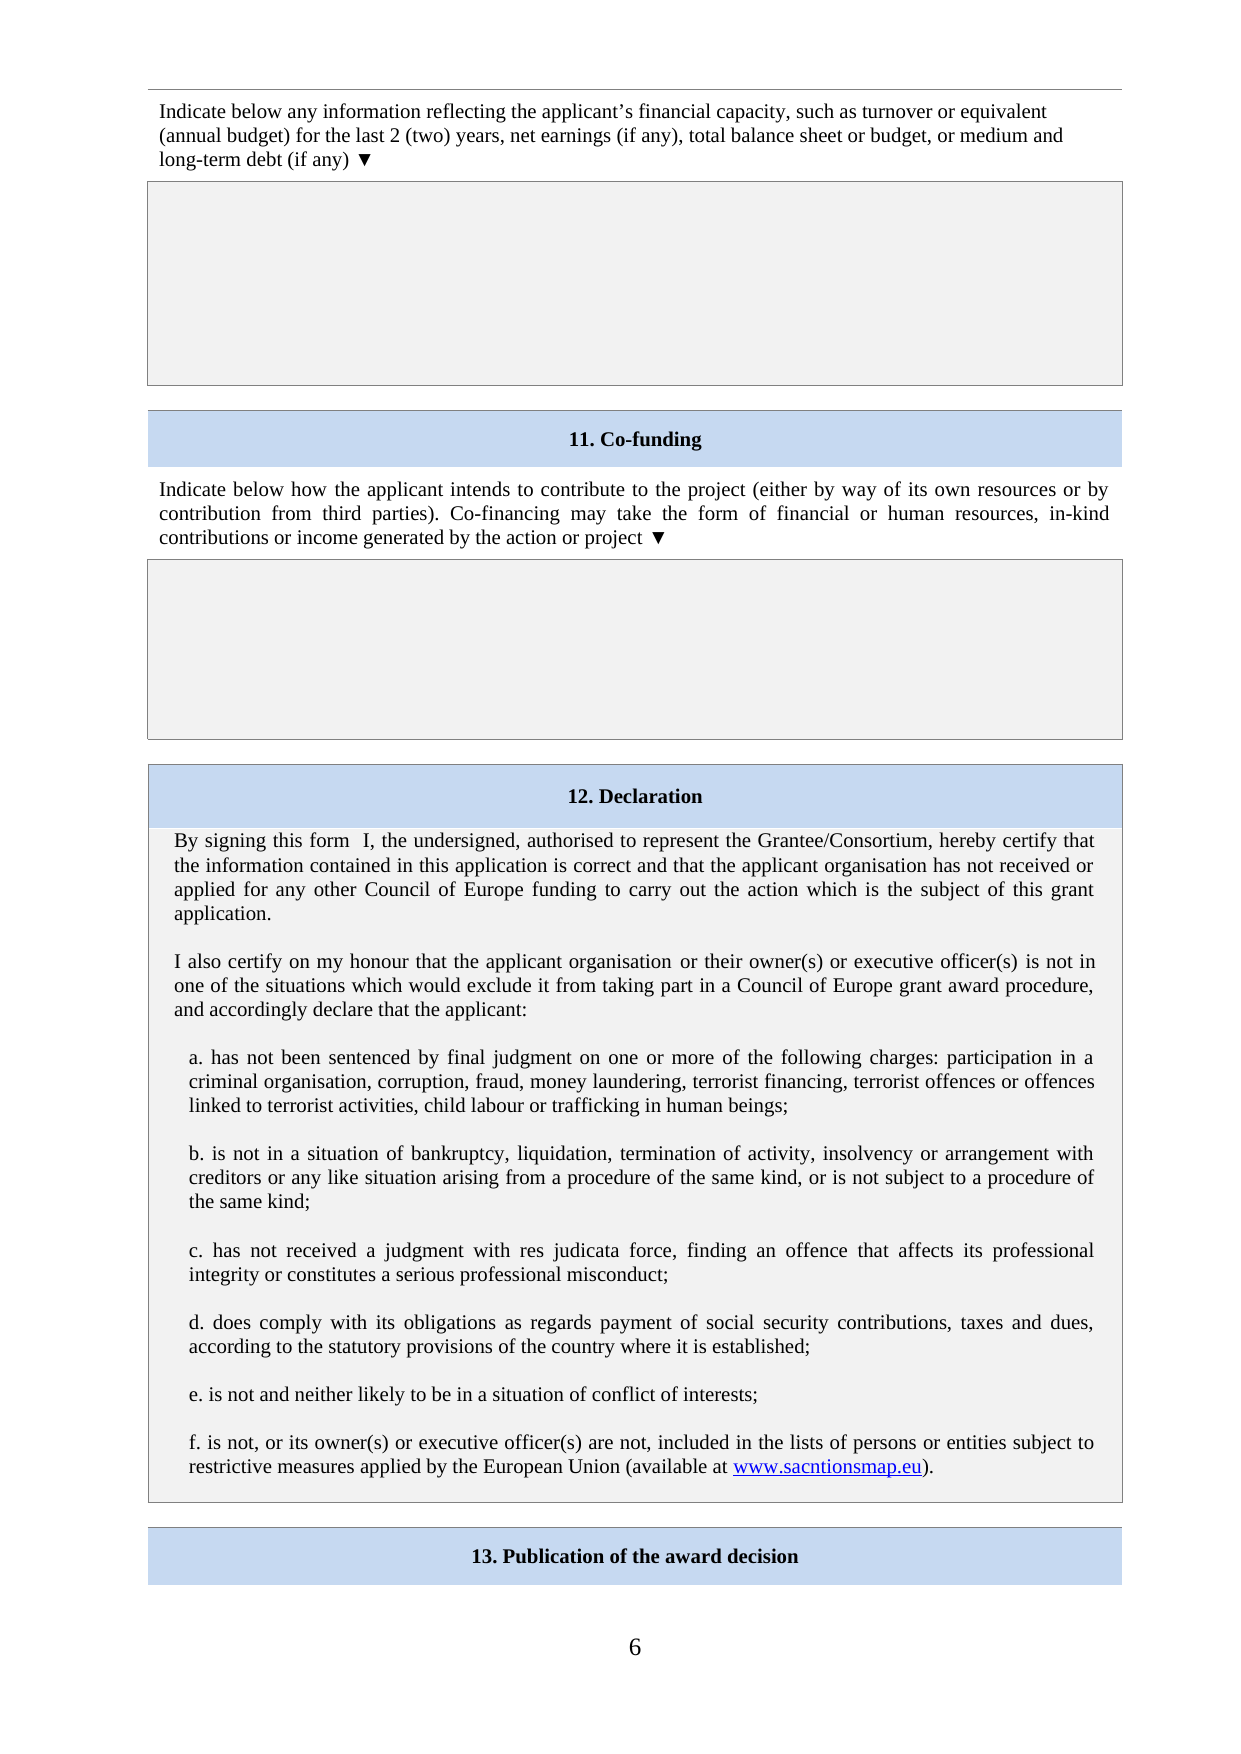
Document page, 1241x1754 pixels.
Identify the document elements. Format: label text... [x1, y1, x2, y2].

table_header 13. Publication of the award decision [148, 1528, 1122, 1585]
table_cell By signing this form I, the undersigned, authorised to represent the Grantee/Consortium, hereby certify that the information contained in this application is correct and that the applicant organisation has not received or applied for any other Council of Europe funding to carry out the action which is the subject of this grant application. I also certify on my honour that the applicant organisation or their owner(s) or executive officer(s) is not in one of the situations which would exclude it from taking part in a Council of Europe grant award procedure, and accordingly declare that the applicant: a. has not been sentenced by final judgment on one or more of the following charges: participation in a criminal organisation, corruption, fraud, money laundering, terrorist financing, terrorist offences or offences linked to terrorist activities, child labour or trafficking in human beings; b. is not in a situation of bankruptcy, liquidation, termination of activity, insolvency or arrangement with creditors or any like situation arising from a procedure of the same kind, or is not subject to a procedure of the same kind; c. has not received a judgment with res judicata force, finding an offence that affects its professional integrity or constitutes a serious professional misconduct; d. does comply with its obligations as regards payment of social security contributions, taxes and dues, according to the statutory provisions of the country where it is established; e. is not and neither likely to be in a situation of conflict of interests; f. is not, or its owner(s) or executive officer(s) are not, included in the lists of persons or entities subject to restrictive measures applied by the European Union (available at www.sacntionsmap.eu). [149, 829, 1122, 1502]
table_cell [148, 182, 1122, 385]
table_cell [148, 560, 1122, 739]
table_header 11. Co-funding [148, 411, 1122, 467]
table_header 12. Declaration [149, 765, 1122, 828]
table_cell Indicate below how the applicant intends to contribute to the project (either by way of its own resources or by contribution from third parties). Co-financing may take the form of financial or human resources, in-kind contributions or income generated by the action or project ▼ [148, 468, 1122, 559]
table_cell Indicate below any information reflecting the applicant’s financial capacity, such as turnover or equivalent (annual budget) for the last 2 (two) years, net earnings (if any), total balance sheet or budget, or medium and long-term debt (if any) ▼ [148, 90, 1122, 181]
